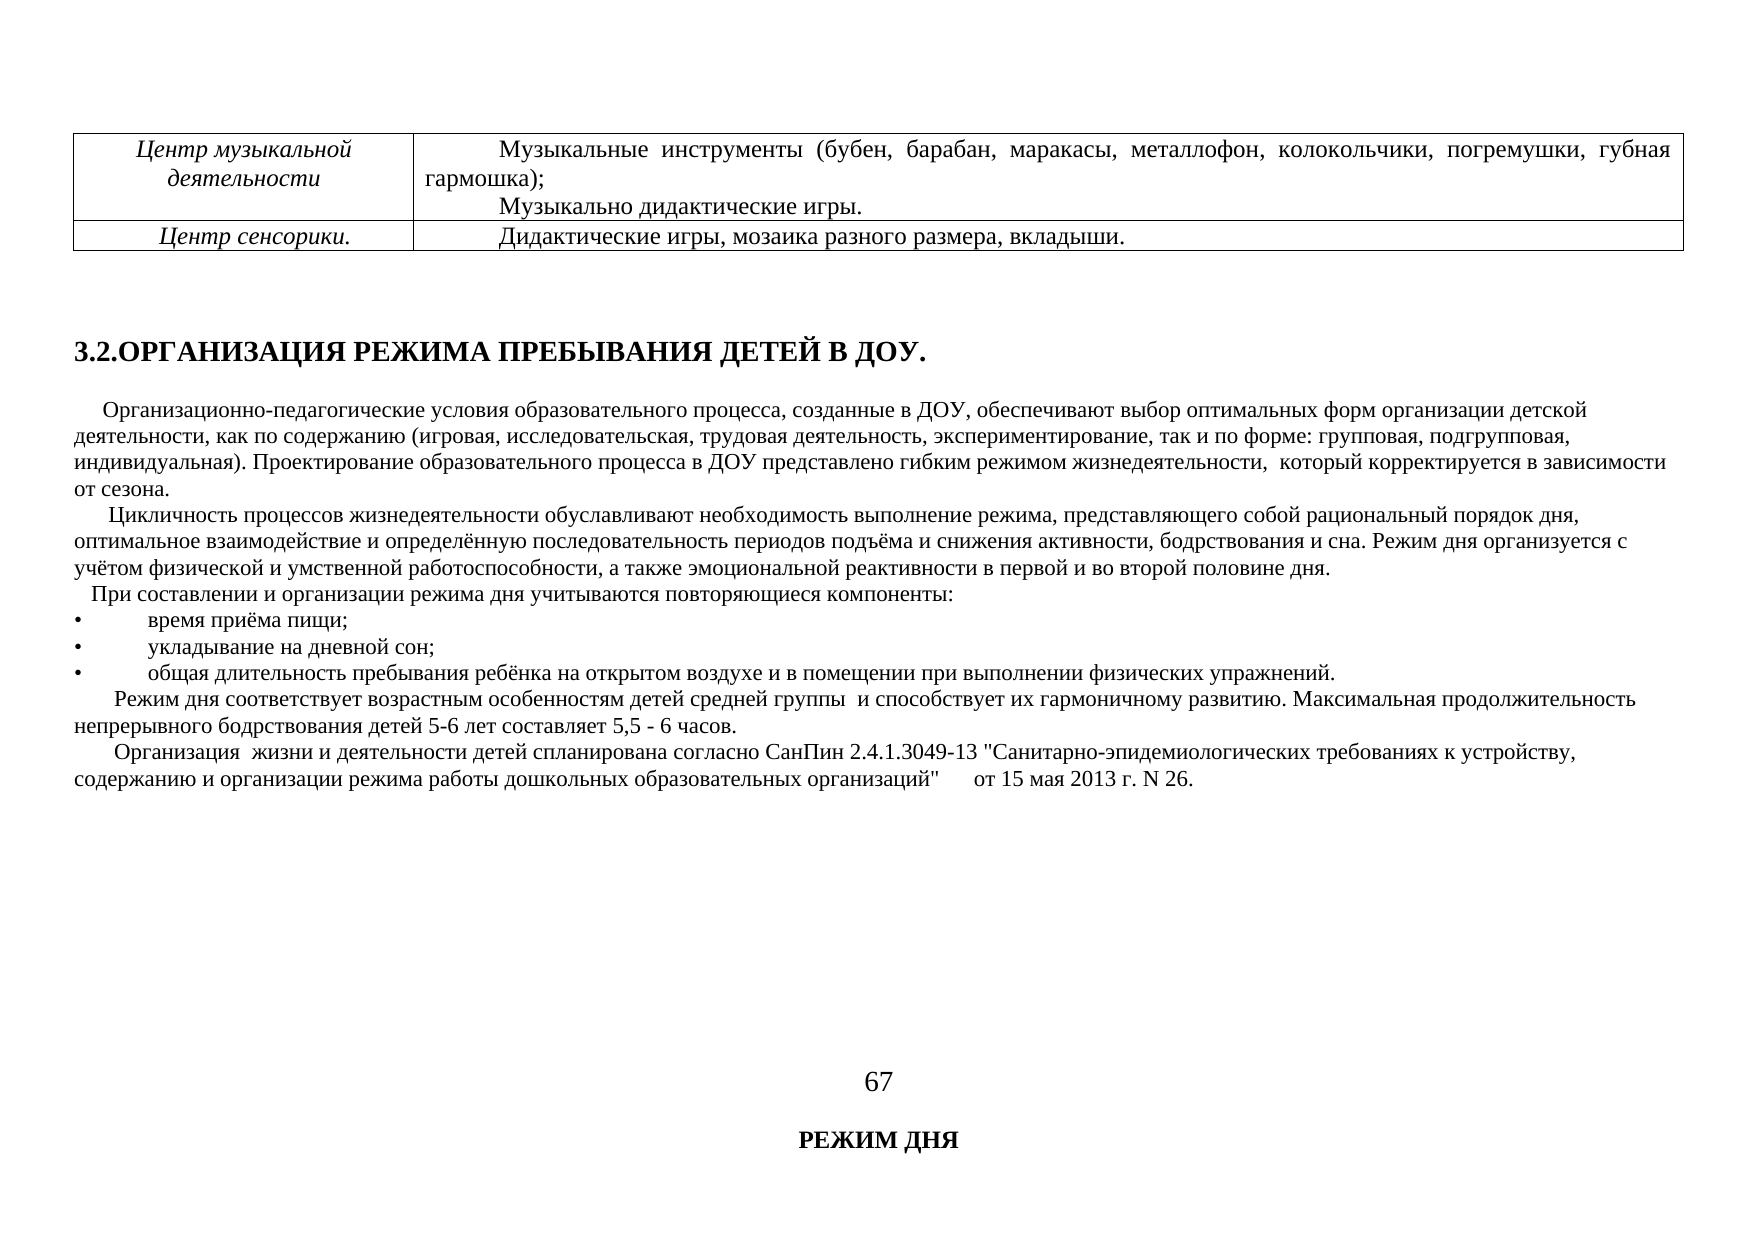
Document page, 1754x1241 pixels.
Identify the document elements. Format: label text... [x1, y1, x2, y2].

text Организационно-педагогические условия образовательного процесса, созданные в ДОУ, обеспечивают выбор оптимальных форм организации детской деятельности, как по содержанию (игровая, исследовательская, трудовая деятельность, экспериментирование, так и по форме: групповая, подгрупповая, индивидуальная). Проектирование образовательного процесса в ДОУ представлено гибким режимом жизнедеятельности, который корректируется в зависимости от сезона. [74, 396, 1683, 501]
table_cell Музыкальные инструменты (бубен, барабан, маракасы, металлофон, колокольчики, погремушки, губная гармошка); Музыкально дидактические игры. [414, 134, 1683, 220]
text Режим дня соответствует возрастным особенностям детей средней группы и способствует их гармоничному развитию. Максимальная продолжительность непрерывного бодрствования детей 5-6 лет составляет 5,5 - 6 часов. [74, 686, 1683, 738]
table_cell Центр сенсорики. [74, 221, 413, 250]
text При составлении и организации режима дня учитываются повторяющиеся компоненты: [74, 580, 1683, 606]
table_cell Центр музыкальной деятельности [74, 134, 413, 220]
text РЕЖИМ ДНЯ [74, 1125, 1683, 1154]
table_cell Дидактические игры, мозаика разного размера, вкладыши. [414, 221, 1683, 250]
text • время приёма пищи; [74, 606, 1683, 633]
text • общая длительность пребывания ребёнка на открытом воздухе и в помещении при выполнении физических упражнений. [74, 659, 1683, 686]
text Цикличность процессов жизнедеятельности обуславливают необходимость выполнение режима, представляющего собой рациональный порядок дня, оптимальное взаимодействие и определённую последовательность периодов подъёма и снижения активности, бодрствования и сна. Режим дня организуется с учётом физической и умственной работоспособности, а также эмоциональной реактивности в первой и во второй половине дня. [74, 501, 1683, 580]
text 3.2.ОРГАНИЗАЦИЯ РЕЖИМА ПРЕБЫВАНИЯ ДЕТЕЙ В ДОУ. [74, 334, 1683, 367]
text • укладывание на дневной сон; [74, 633, 1683, 659]
text 67 [74, 1064, 1683, 1097]
text Организация жизни и деятельности детей спланирована согласно СанПин 2.4.1.3049-13 "Санитарно-эпидемиологических требованиях к устройству, содержанию и организации режима работы дошкольных образовательных организаций" от 15 мая 2013 г. N 26. [74, 738, 1683, 791]
